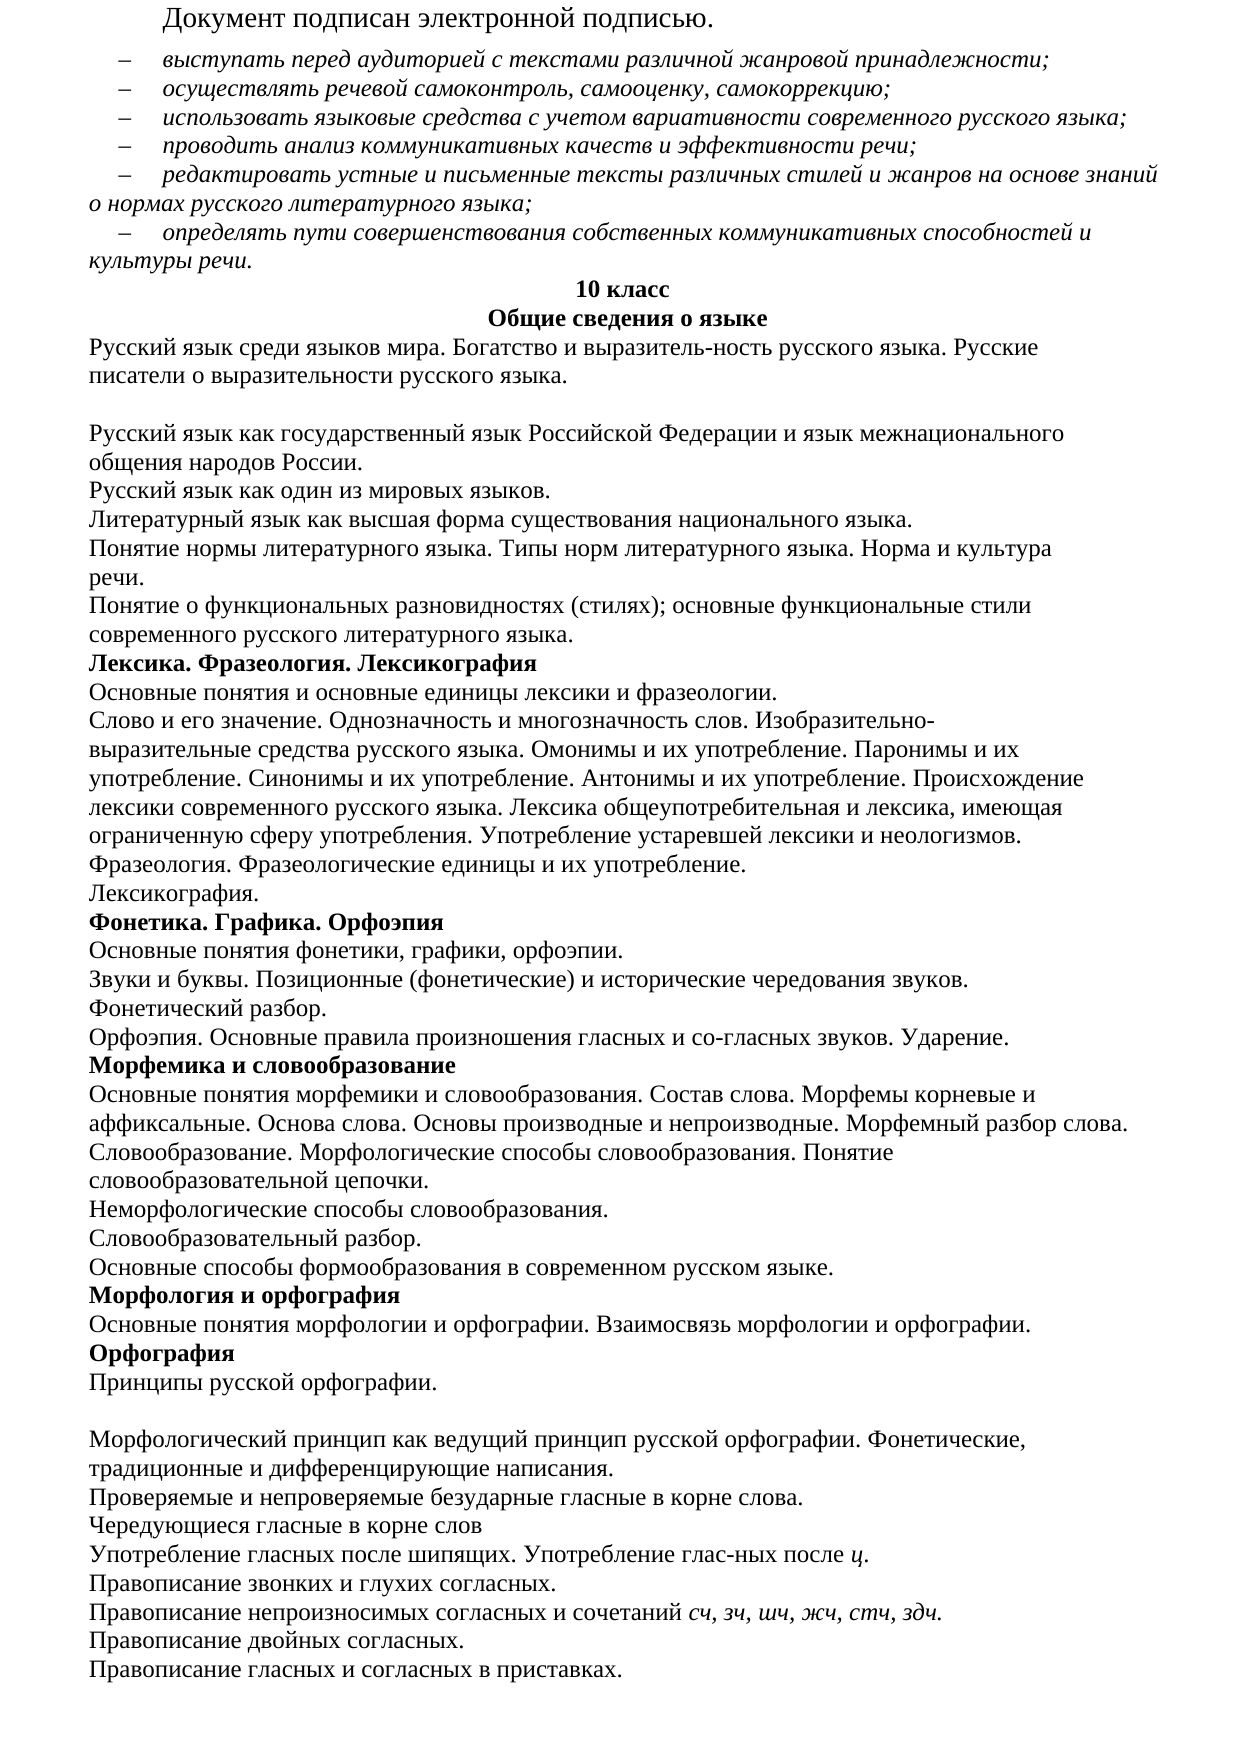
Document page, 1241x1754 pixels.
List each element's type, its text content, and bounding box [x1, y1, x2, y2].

text Фразеология. Фразеологические единицы и их употребление. [89, 849, 1166, 878]
text редактировать устные и письменные тексты различных стилей и жанров на основе знаний о нормах русского литературного языка; [89, 159, 1166, 217]
text использовать языковые средства с учетом вариативности современного русского языка; [89, 102, 1166, 131]
text Употребление гласных после шипящих. Употребление глас-ных после ц. [89, 1539, 1093, 1568]
text проводить анализ коммуникативных качеств и эффективности речи; [89, 131, 1166, 159]
text Основные понятия морфологии и орфографии. Взаимосвязь морфологии и орфографии. [89, 1309, 1093, 1338]
text Чередующиеся гласные в корне слов [89, 1511, 1093, 1539]
text Словообразование. Морфологические способы словообразования. Понятие словообразовательной цепочки. [89, 1137, 1093, 1194]
text Русский язык среди языков мира. Богатство и выразитель-ность русского языка. Русские писатели о выразительности русского языка. [89, 332, 1093, 389]
text Орфография [89, 1338, 1166, 1367]
text Понятие нормы литературного языка. Типы норм литературного языка. Норма и культура речи. [89, 533, 1093, 591]
text Морфология и орфография [89, 1281, 1093, 1309]
text Основные способы формообразования в современном русском языке. [89, 1252, 1093, 1281]
text Русский язык как один из мировых языков. [89, 476, 1166, 504]
text Проверяемые и непроверяемые безударные гласные в корне слова. [89, 1482, 1093, 1511]
text Основные понятия фонетики, графики, орфоэпии. [89, 936, 1166, 964]
text осуществлять речевой самоконтроль, самооценку, самокоррекцию; [89, 73, 1166, 102]
text Основные понятия и основные единицы лексики и фразеологии. [89, 677, 1166, 706]
text Правописание двойных согласных. [89, 1626, 1166, 1654]
text Русский язык как государственный язык Российской Федерации и язык межнационального общения народов России. [89, 418, 1093, 476]
text Литературный язык как высшая форма существования национального языка. [89, 504, 1093, 533]
text Основные понятия морфемики и словообразования. Состав слова. Морфемы корневые и аффиксальные. Основа слова. Основы производные и непроизводные. Морфемный разбор слова. [89, 1079, 1166, 1137]
text Фонетический разбор. [89, 993, 1166, 1022]
text выступать перед аудиторией с текстами различной жанровой принадлежности; [89, 44, 1166, 73]
text Морфемика и словообразование [89, 1051, 1166, 1079]
text Неморфологические способы словообразования. [89, 1194, 1166, 1223]
text Правописание непроизносимых согласных и сочетаний сч, зч, шч, жч, стч, здч. [89, 1597, 1093, 1626]
text Принципы русской орфографии. [89, 1367, 1166, 1396]
text Правописание звонких и глухих согласных. [89, 1568, 1166, 1597]
text Лексикография. [89, 878, 1166, 907]
text Звуки и буквы. Позиционные (фонетические) и исторические чередования звуков. [89, 964, 1093, 993]
text Морфологический принцип как ведущий принцип русской орфографии. Фонетические, традиционные и дифференцирующие написания. [89, 1424, 1093, 1482]
text Лексика. Фразеология. Лексикография [89, 648, 1166, 677]
text Общие сведения о языке [89, 303, 1166, 332]
text Правописание гласных и согласных в приставках. [89, 1654, 1166, 1683]
text определять пути совершенствования собственных коммуникативных способностей и культуры речи. [89, 217, 1166, 274]
text Фонетика. Графика. Орфоэпия [89, 907, 1166, 936]
text Словообразовательный разбор. [89, 1223, 1166, 1252]
text 10 класс [89, 274, 1156, 303]
text Орфоэпия. Основные правила произношения гласных и со-гласных звуков. Ударение. [89, 1022, 1093, 1051]
text Понятие о функциональных разновидностях (стилях); основные функциональные стили современного русского литературного языка. [89, 591, 1093, 648]
text Слово и его значение. Однозначность и многозначность слов. Изобразительно-выразительные средства русского языка. Омонимы и их употребление. Паронимы и их употребление. Синонимы и их употребление. Антонимы и их употребление. Происхождение лексики современного русского языка. Лексика общеупотребительная и лексика, имеющая ограниченную сферу употребления. Употребление устаревшей лексики и неологизмов. [89, 706, 1093, 849]
